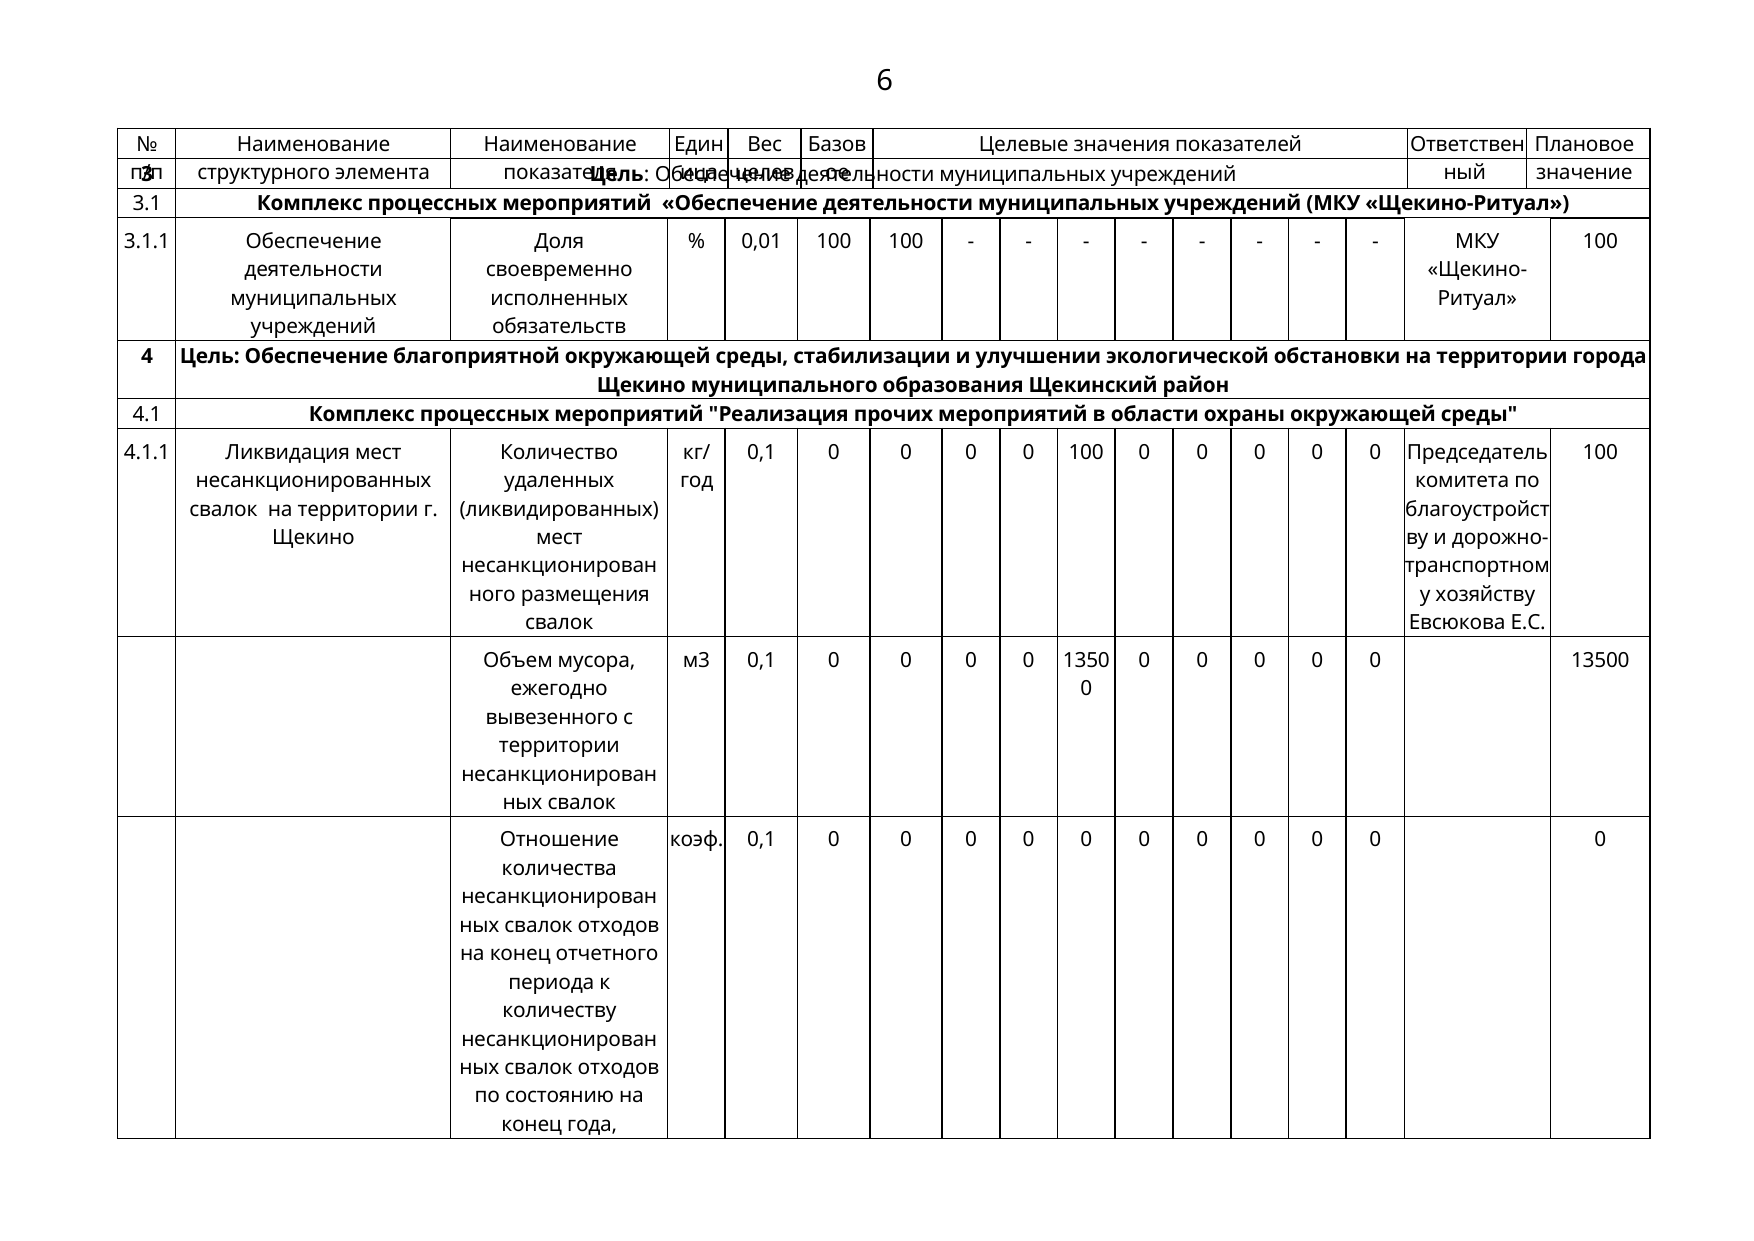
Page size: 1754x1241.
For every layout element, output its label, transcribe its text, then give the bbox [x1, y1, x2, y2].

table_cell Количество удаленных (ликвидированных) мест несанкционированного размещения свалок [451, 429, 667, 636]
table_cell 0 [871, 429, 941, 636]
table_cell [118, 817, 175, 1137]
table_cell 100 [1551, 429, 1649, 636]
table_cell 0 [1001, 637, 1057, 816]
table_cell 100 [871, 219, 941, 340]
table_cell 4 [118, 341, 175, 398]
table_header Целевые значения показателей [874, 129, 1407, 157]
table_cell 0 [1001, 817, 1057, 1137]
table_cell 100 [798, 219, 869, 340]
table_cell 0,1 [726, 637, 797, 816]
table_cell 0 [798, 817, 869, 1137]
table_cell Обеспечение деятельности муниципальных учреждений [176, 218, 450, 340]
table_cell Председатель комитета по благоустройству и дорожно-транспортному хозяйству Евсюкова Е.С. [1405, 429, 1550, 636]
table_cell Цель: Обеспечение благоприятной окружающей среды, стабилизации и улучшении экологической обстановки на территории города Щекино муниципального образования Щекинский район [176, 341, 1649, 398]
table_cell 0 [1232, 817, 1288, 1137]
table_cell 0 [1232, 637, 1288, 816]
table_cell 0 [1058, 817, 1114, 1137]
table_cell 100 [1551, 219, 1649, 340]
table_header Наименование показателя [451, 129, 669, 158]
table_cell % [668, 219, 724, 340]
table_cell 0 [1174, 637, 1230, 816]
table_cell Цель: Обеспечение деятельности муниципальных учреждений [451, 159, 669, 187]
table_header Единица измерения [670, 129, 727, 158]
table_cell 3.1 [118, 189, 175, 217]
table_cell 0 [1289, 637, 1345, 816]
table_header Базовое значение показателя [802, 129, 872, 158]
table_cell Цель: Обеспечение деятельности муниципальных учреждений [1408, 159, 1526, 187]
table_cell 13500 [1058, 637, 1114, 816]
table_cell 0 [943, 817, 999, 1137]
table_cell 0 [1001, 429, 1057, 636]
table_cell Комплекс процессных мероприятий "Реализация прочих мероприятий в области охраны окружающей среды" [176, 399, 1649, 428]
table_cell 0 [1116, 637, 1172, 816]
table_cell - [1001, 219, 1057, 340]
table_cell 0 [943, 429, 999, 636]
table_cell - [1347, 219, 1404, 340]
table_cell 0 [1232, 429, 1288, 636]
table_cell МКУ «Щекино-Ритуал» [1405, 218, 1550, 340]
table_cell 13500 [1551, 637, 1649, 816]
table_header Ответственный за достижение показателя* [1408, 129, 1526, 158]
table_cell 0 [1347, 817, 1404, 1137]
table_cell 0 [1174, 429, 1230, 636]
table_header Наименование структурного элемента программы/ Задачи структурного элемента программы [176, 129, 450, 158]
table_cell 0 [1347, 429, 1404, 636]
table_cell 0,01 [726, 219, 797, 340]
table_cell Доля своевременно исполненных обязательств [451, 219, 667, 340]
table_cell Комплекс процессных мероприятий «Обеспечение деятельности муниципальных учреждений (МКУ «Щекино-Ритуал») [176, 189, 1649, 217]
table_cell 0 [1347, 637, 1404, 816]
table_cell [118, 637, 175, 816]
table_cell 0 [1116, 429, 1172, 636]
table_cell Цель: Обеспечение деятельности муниципальных учреждений [1527, 159, 1649, 187]
table_cell - [1289, 219, 1345, 340]
table_cell Цель: Обеспечение деятельности муниципальных учреждений [874, 159, 1407, 187]
table_cell 4.1.1 [118, 429, 175, 636]
table_cell [1405, 637, 1550, 816]
table_cell 0 [1174, 817, 1230, 1137]
table_cell 100 [1058, 429, 1114, 636]
table_cell коэф. [668, 817, 724, 1137]
table_cell Цель: Обеспечение деятельности муниципальных учреждений [176, 159, 450, 187]
table_cell [176, 637, 450, 816]
table_cell - [1174, 219, 1230, 340]
table_cell - [943, 219, 999, 340]
table_cell 0 [1289, 817, 1345, 1137]
table_cell - [1116, 219, 1172, 340]
table_cell 0 [1551, 817, 1649, 1137]
table_cell 3.1.1 [118, 218, 175, 340]
table_cell 0 [798, 429, 869, 636]
table_cell 0,1 [726, 429, 797, 636]
table_cell 0 [1289, 429, 1345, 636]
table_cell [176, 817, 450, 1137]
table_cell [1405, 817, 1550, 1137]
table_header № п/п [118, 129, 175, 158]
table_cell 0 [798, 637, 869, 816]
table_cell 0 [943, 637, 999, 816]
table_cell Объем мусора, ежегодно вывезенного с территории несанкционированных свалок [451, 637, 667, 816]
table_cell кг/год [668, 429, 724, 636]
table_cell - [1232, 219, 1288, 340]
table_cell Ликвидация мест несанкционированных свалок на территории г. Щекино [176, 429, 450, 636]
table_header Вес целевого показателя [729, 129, 800, 158]
table_cell 0 [871, 637, 941, 816]
table_cell м3 [668, 637, 724, 816]
table_cell 4.1 [118, 399, 175, 428]
table_cell 0 [1116, 817, 1172, 1137]
table_cell 0 [871, 817, 941, 1137]
table_cell 0,1 [726, 817, 797, 1137]
table_cell 3 [118, 159, 175, 187]
table_cell - [1058, 219, 1114, 340]
